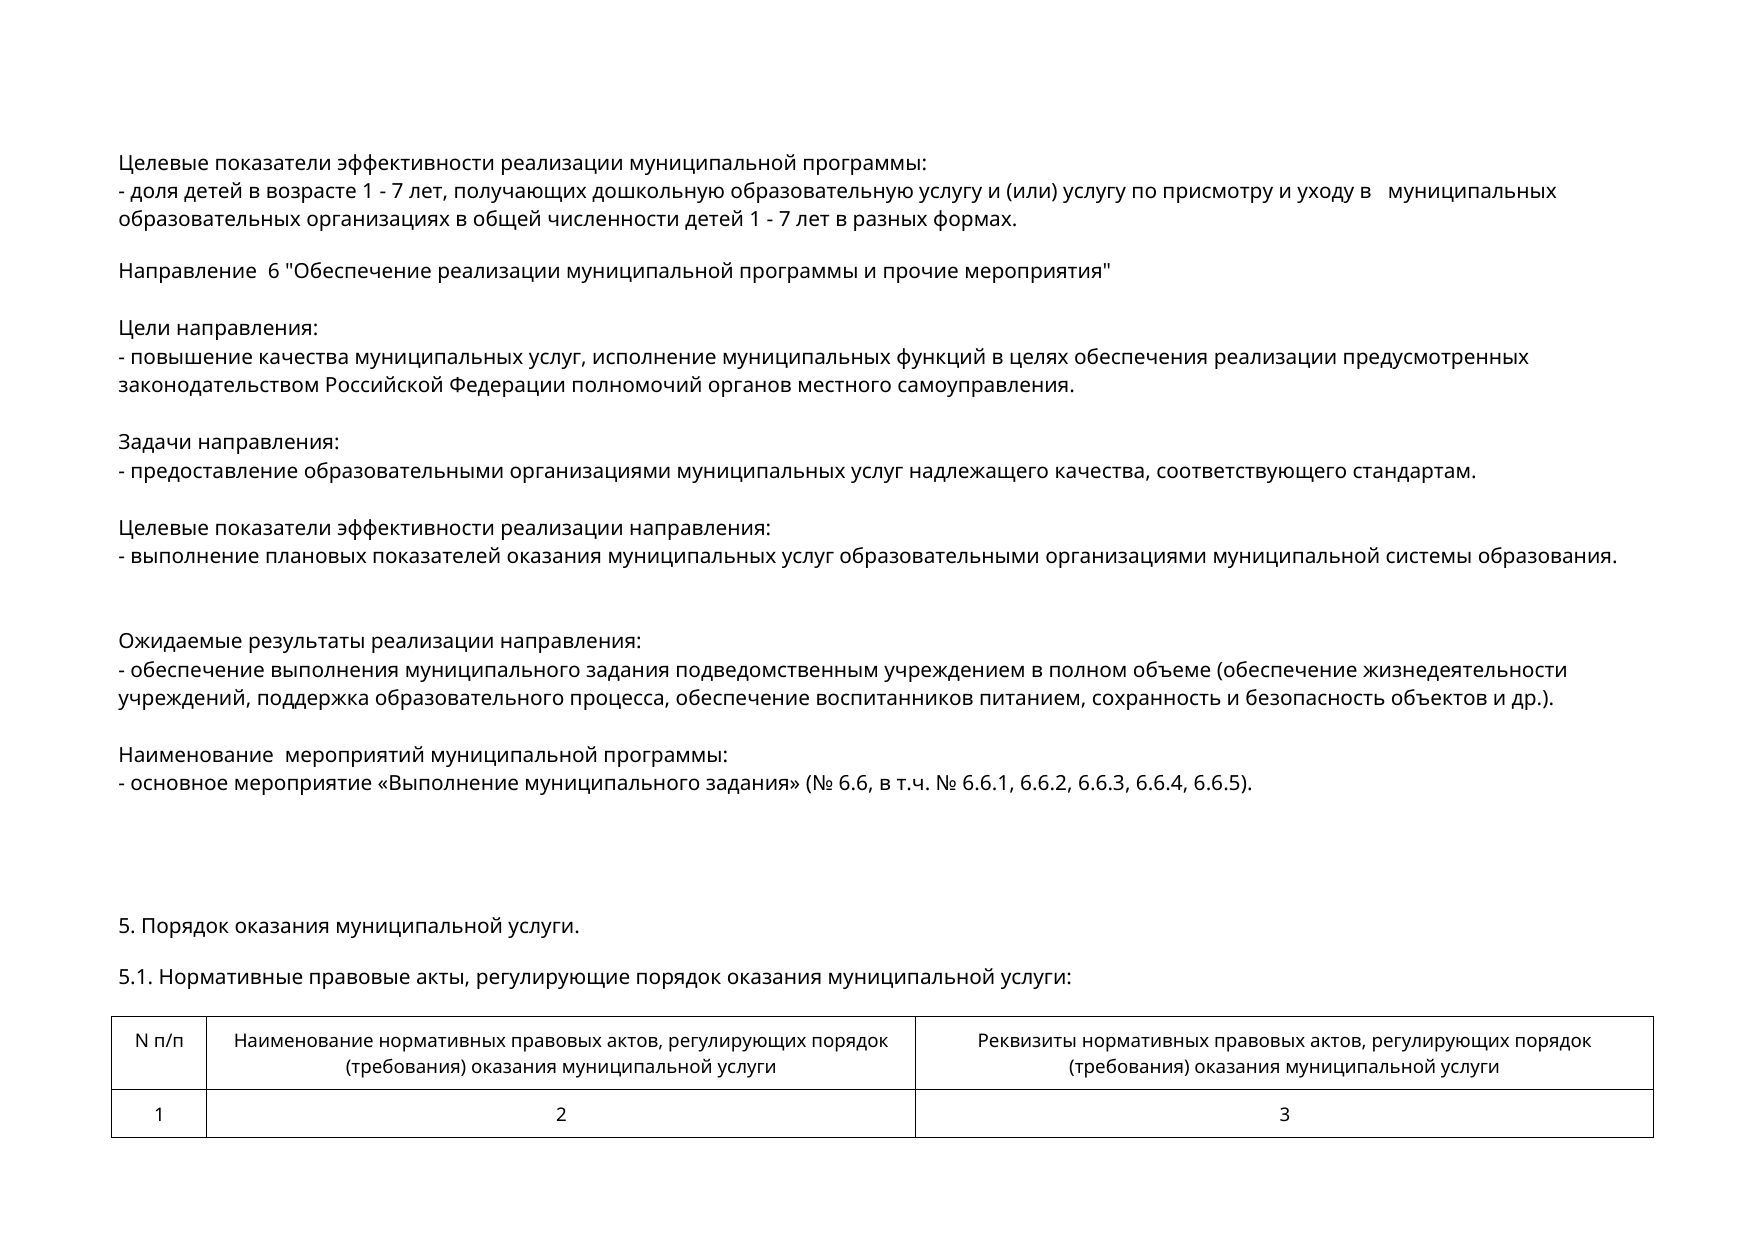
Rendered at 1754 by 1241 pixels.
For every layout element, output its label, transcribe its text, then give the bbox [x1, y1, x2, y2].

text - доля детей в возрасте 1 - 7 лет, получающих дошкольную образовательную услугу и (или) услугу по присмотру и уходу в муниципальных образовательных организациях в общей численности детей 1 - 7 лет в разных формах. [118, 176, 1636, 257]
text - обеспечение выполнения муниципального задания подведомственным учреждением в полном объеме (обеспечение жизнедеятельности учреждений, поддержка образовательного процесса, обеспечение воспитанников питанием, сохранность и безопасность объектов и др.). [118, 655, 1636, 712]
table_header N п/п [112, 1017, 206, 1089]
text Наименование мероприятий муниципальной программы: [118, 740, 1636, 768]
table_cell 1 [112, 1090, 206, 1137]
table_header Реквизиты нормативных правовых актов, регулирующих порядок (требования) оказания муниципальной услуги [916, 1017, 1653, 1089]
table_cell 2 [207, 1090, 915, 1137]
text Ожидаемые результаты реализации направления: [118, 626, 1636, 655]
text Целевые показатели эффективности реализации направления: [118, 513, 1636, 541]
text - основное мероприятие «Выполнение муниципального задания» (№ 6.6, в т.ч. № 6.6.1, 6.6.2, 6.6.3, 6.6.4, 6.6.5). [118, 768, 1636, 797]
text 5.1. Нормативные правовые акты, регулирующие порядок оказания муниципальной услуги: [118, 962, 1636, 991]
text Цели направления: [118, 313, 1636, 342]
text - выполнение плановых показателей оказания муниципальных услуг образовательными организациями муниципальной системы образования. [118, 541, 1636, 569]
text Целевые показатели эффективности реализации муниципальной программы: [118, 148, 1636, 176]
table_header Наименование нормативных правовых актов, регулирующих порядок (требования) оказания муниципальной услуги [207, 1017, 915, 1089]
text - повышение качества муниципальных услуг, исполнение муниципальных функций в целях обеспечения реализации предусмотренных законодательством Российской Федерации полномочий органов местного самоуправления. [118, 342, 1636, 399]
table_cell 3 [916, 1090, 1653, 1137]
text Задачи направления: [118, 427, 1636, 456]
text - предоставление образовательными организациями муниципальных услуг надлежащего качества, соответствующего стандартам. [118, 456, 1636, 484]
text 5. Порядок оказания муниципальной услуги. [118, 911, 1636, 939]
text Направление 6 "Обеспечение реализации муниципальной программы и прочие мероприятия" [118, 257, 1636, 285]
